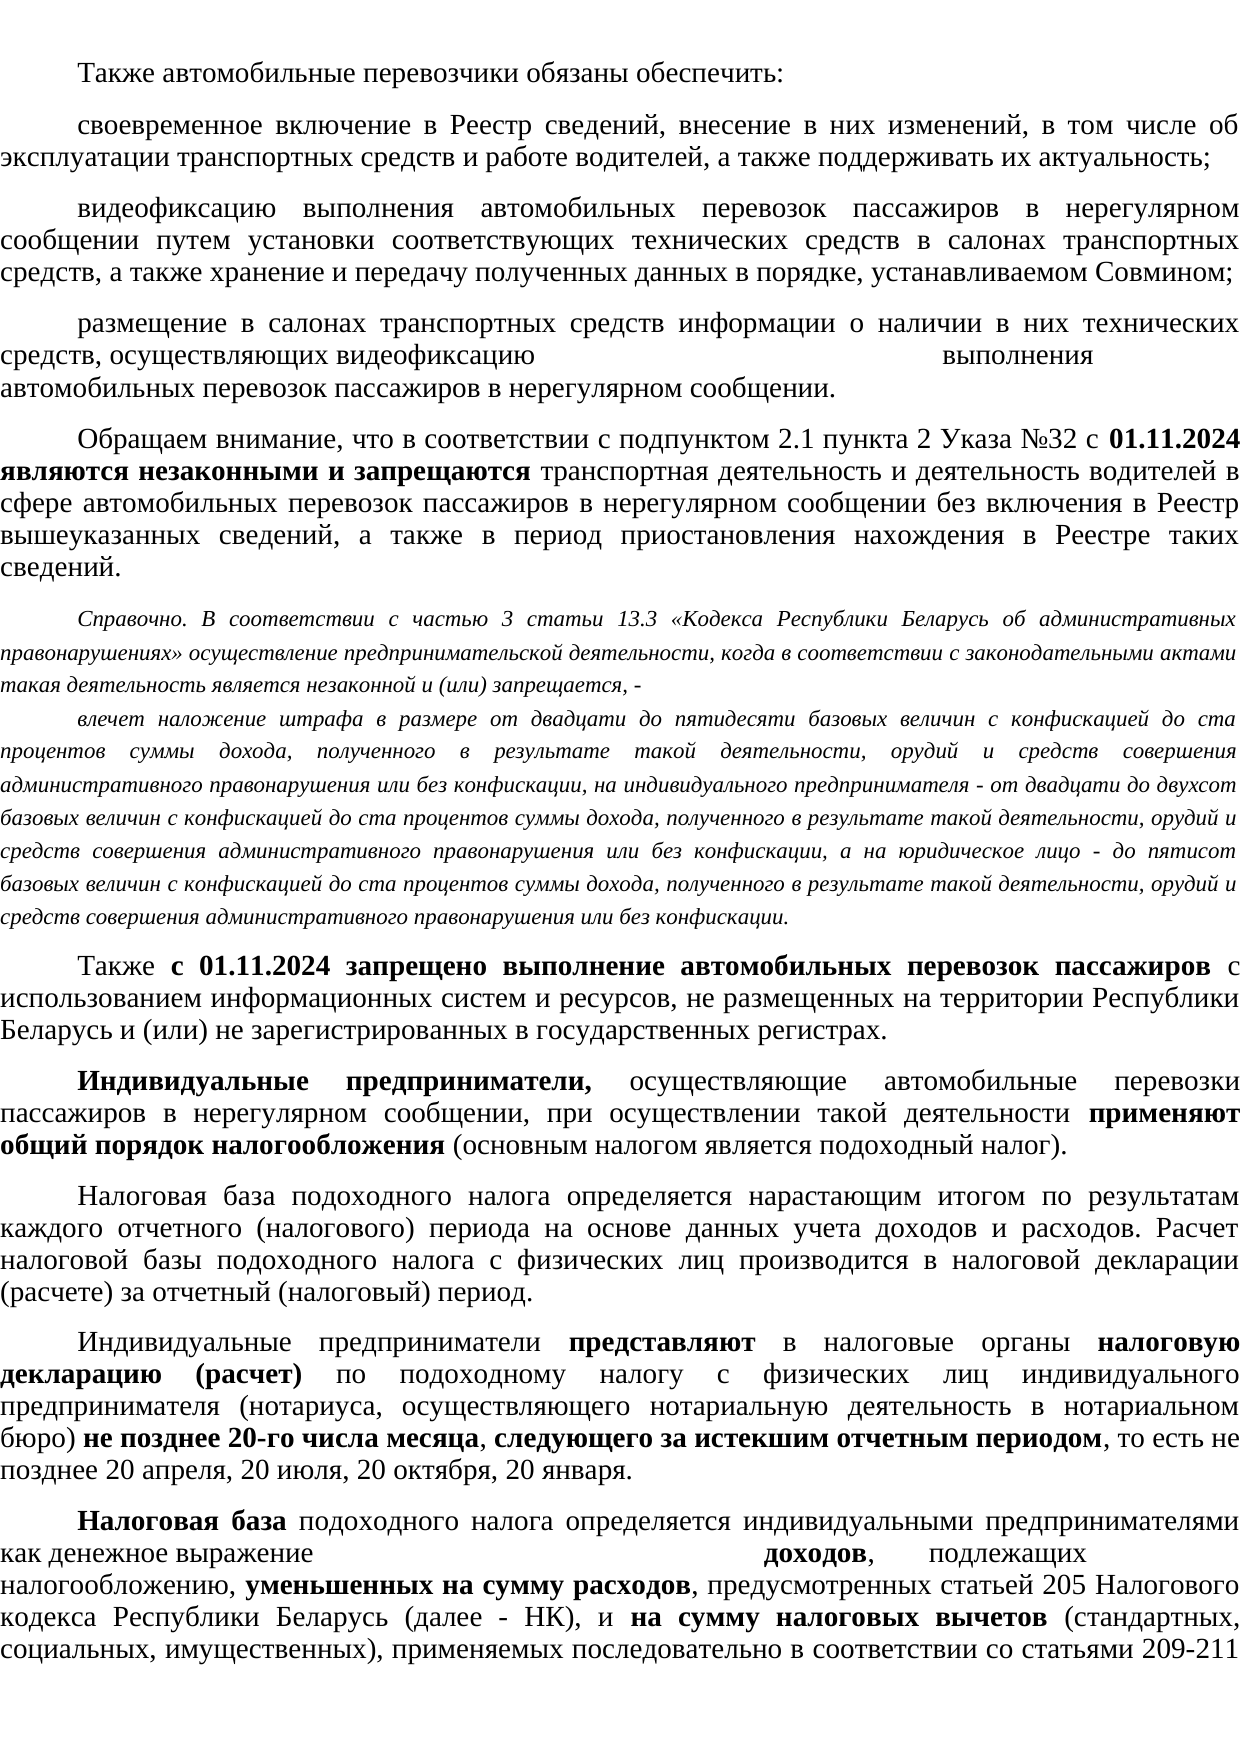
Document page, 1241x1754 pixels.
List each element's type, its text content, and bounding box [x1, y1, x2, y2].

text Налоговая база подоходного налога определяется индивидуальными предпринимателями как денежное выражение доходов, подлежащих [0, 1505, 1240, 1569]
text Справочно. В соответствии с частью 3 статьи 13.3 «Кодекса Республики Беларусь об административных правонарушениях» осуществление предпринимательской деятельности, когда в соответствии с законодательными актами такая деятельность является незаконной и (или) запрещается, - [0, 601, 1240, 699]
text своевременное включение в Реестр сведений, внесение в них изменений, в том числе об эксплуатации транспортных средств и работе водителей, а также поддерживать их актуальность; [0, 109, 1240, 173]
text размещение в салонах транспортных средств информации о наличии в них технических средств, осуществляющих видеофиксацию выполнения [0, 306, 1240, 371]
text Также с 01.11.2024 запрещено выполнение автомобильных перевозок пассажиров с использованием информационных систем и ресурсов, не размещенных на территории Республики Беларусь и (или) не зарегистрированных в государственных регистрах. [0, 950, 1240, 1046]
text видеофиксацию выполнения автомобильных перевозок пассажиров в нерегулярном сообщении путем установки соответствующих технических средств в салонах транспортных средств, а также хранение и передачу полученных данных в порядке, устанавливаемом Совмином; [0, 192, 1240, 288]
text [0, 1569, 1240, 1665]
text Индивидуальные предприниматели представляют в налоговые органы налоговую декларацию (расчет) по подоходному налогу с физических лиц индивидуального предпринимателя (нотариуса, осуществляющего нотариальную деятельность в нотариальном бюро) не позднее 20-го числа месяца, следующего за истекшим отчетным периодом, то есть не позднее 20 апреля, 20 июля, 20 октября, 20 января. [0, 1326, 1240, 1486]
text Обращаем внимание, что в соответствии с подпунктом 2.1 пункта 2 Указа №32 с 01.11.2024 являются незаконными и запрещаются транспортная деятельность и деятельность водителей в сфере автомобильных перевозок пассажиров в нерегулярном сообщении без включения в Реестр вышеуказанных сведений, а также в период приостановления нахождения в Реестре таких сведений. [0, 423, 1240, 583]
text Индивидуальные предприниматели, осуществляющие автомобильные перевозки пассажиров в нерегулярном сообщении, при осуществлении такой деятельности применяют общий порядок налогообложения (основным налогом является подоходный налог). [0, 1065, 1240, 1161]
text автомобильных перевозок пассажиров в нерегулярном сообщении. [0, 371, 1240, 403]
text Также автомобильные перевозчики обязаны обеспечить: [0, 59, 1240, 88]
text Налоговая база подоходного налога определяется нарастающим итогом по результатам каждого отчетного (налогового) периода на основе данных учета доходов и расходов. Расчет налоговой базы подоходного налога с физических лиц производится в налоговой декларации (расчете) за отчетный (налоговый) период. [0, 1180, 1240, 1308]
text влечет наложение штрафа в размере от двадцати до пятидесяти базовых величин с конфискацией до ста процентов суммы дохода, полученного в результате такой деятельности, орудий и средств совершения административного правонарушения или без конфискации, на индивидуального предпринимателя - от двадцати до двухсот базовых величин с конфискацией до ста процентов суммы дохода, полученного в результате такой деятельности, орудий и средств совершения административного правонарушения или без конфискации, а на юридическое лицо - до пятисот базовых величин с конфискацией до ста процентов суммы дохода, полученного в результате такой деятельности, орудий и средств совершения административного правонарушения или без конфискации. [0, 699, 1240, 931]
